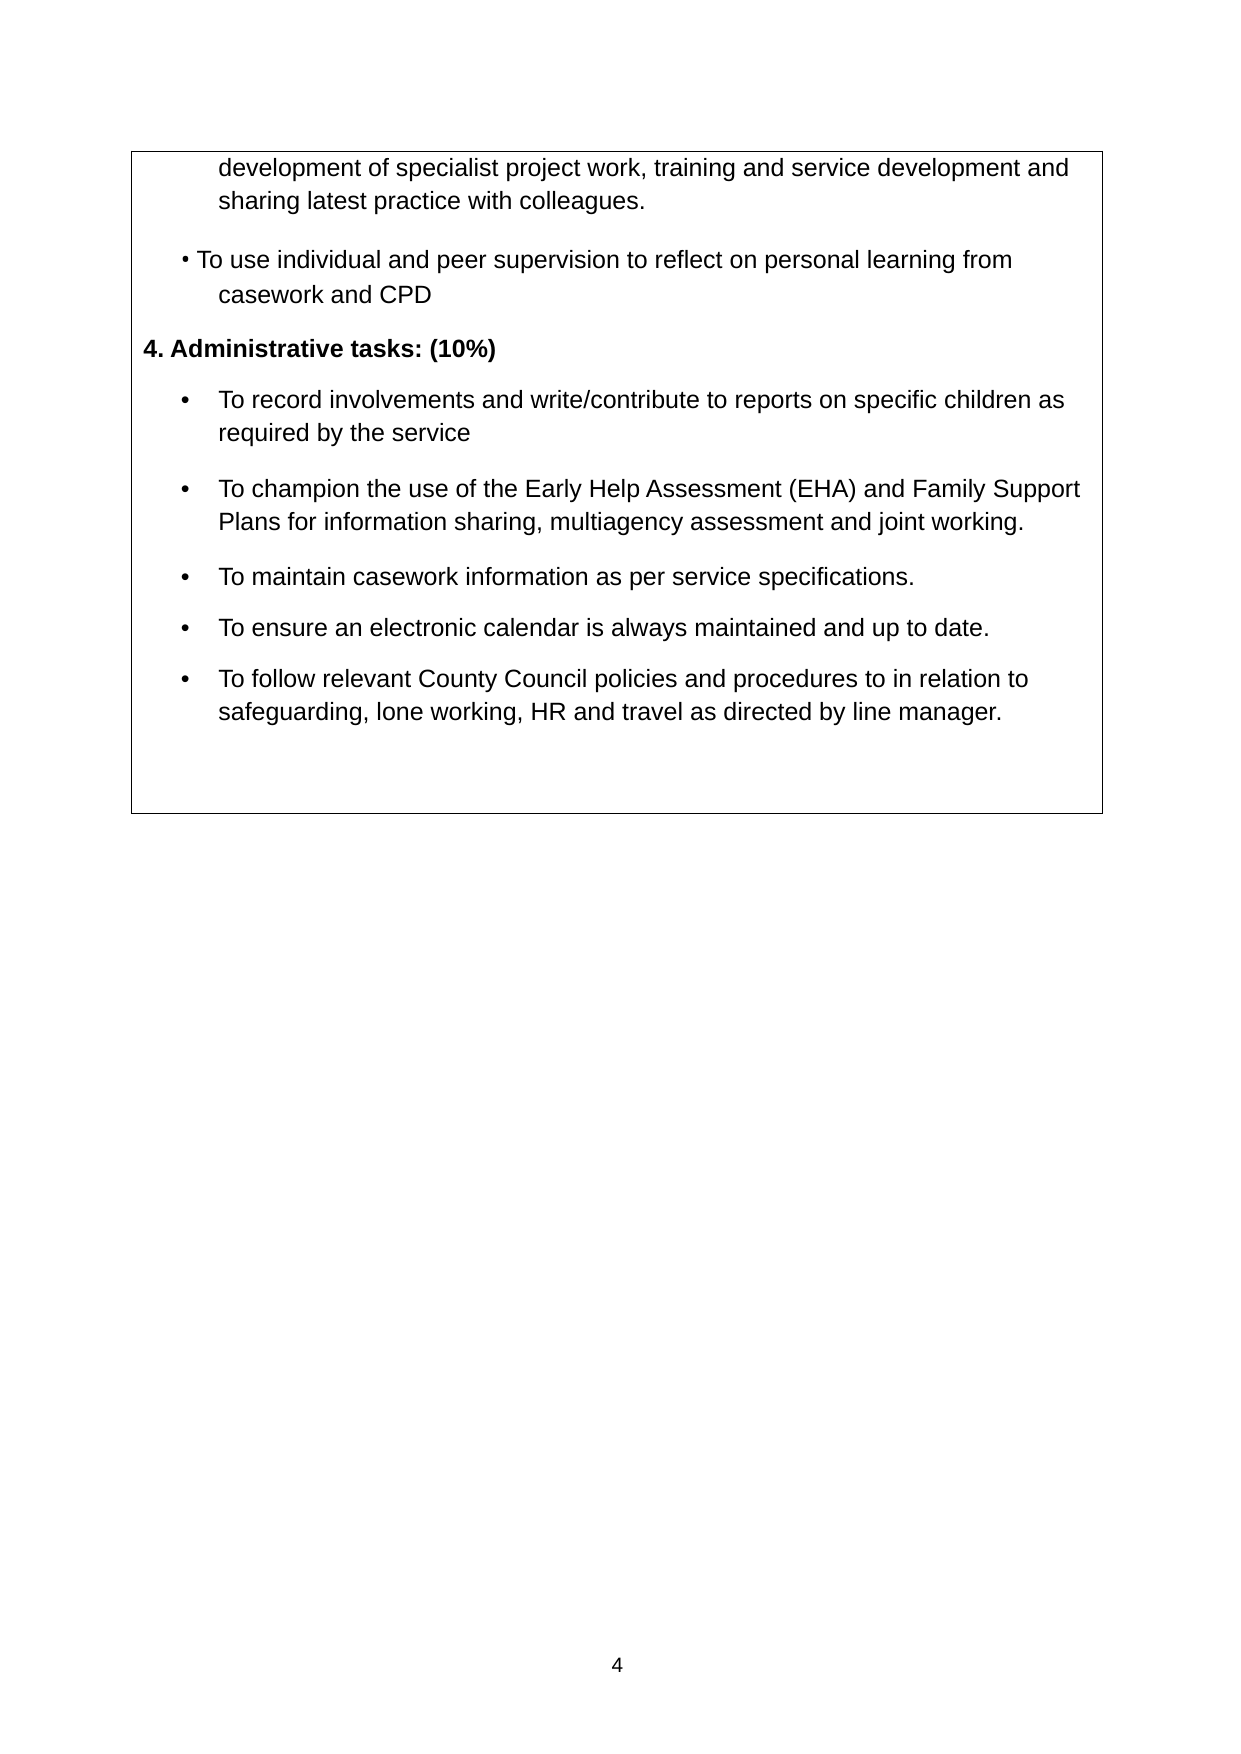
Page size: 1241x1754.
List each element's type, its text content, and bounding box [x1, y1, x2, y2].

table_cell development of specialist project work, training and service development and sharing latest practice with colleagues. • To use individual and peer supervision to reflect on personal learning from casework and CPD 4. Administrative tasks: (10%) To record involvements and write/contribute to reports on specific children as required by the service To champion the use of the Early Help Assessment (EHA) and Family Support Plans for information sharing, multiagency assessment and joint working. To maintain casework information as per service specifications. To ensure an electronic calendar is always maintained and up to date. To follow relevant County Council policies and procedures to in relation to safeguarding, lone working, HR and travel as directed by line manager. [132, 152, 1102, 813]
